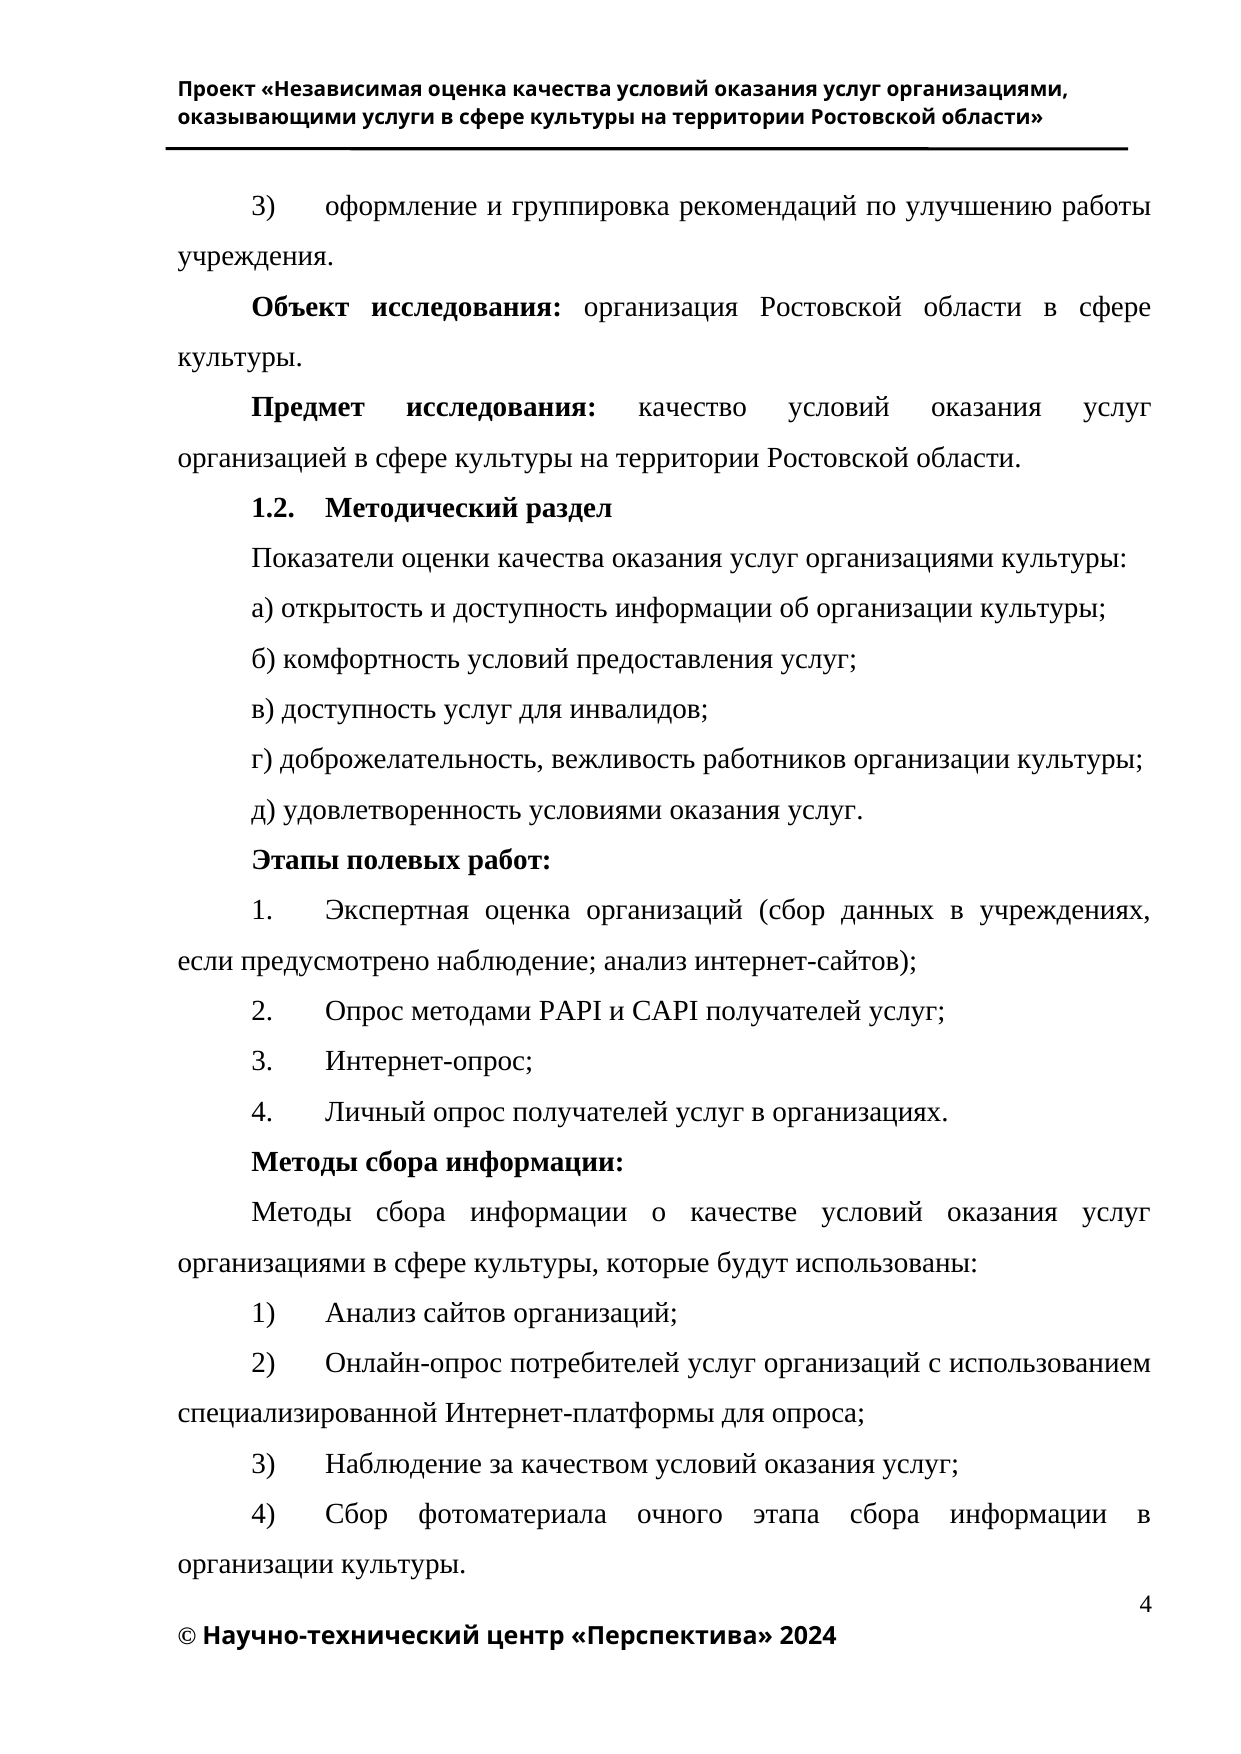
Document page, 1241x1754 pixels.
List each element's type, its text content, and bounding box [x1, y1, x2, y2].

text Объект исследования: организация Ростовской области в сфере культуры. [177, 289, 1152, 373]
list Наблюдение за качеством условий оказания услуг; [177, 1446, 1152, 1479]
list Интернет-опрос; [177, 1043, 1152, 1077]
text Предмет исследования: качество условий оказания услуг организацией в сфере культуры на территории Ростовской области. [177, 389, 1152, 473]
list Опрос методами PAPI и CAPI получателей услуг; [177, 993, 1152, 1027]
text г) доброжелательность, вежливость работников организации культуры; [177, 742, 1152, 775]
text д) удовлетворенность условиями оказания услуг. [177, 792, 1152, 825]
text Этапы полевых работ: [177, 842, 1152, 876]
text Методы сбора информации: [177, 1144, 1152, 1178]
list Онлайн-опрос потребителей услуг организаций с использованием специализированной Интернет-платформы для опроса; [177, 1345, 1152, 1429]
list Экспертная оценка организаций (сбор данных в учреждениях, если предусмотрено наблюдение; анализ интернет-сайтов); [177, 892, 1152, 976]
text в) доступность услуг для инвалидов; [177, 691, 1152, 725]
list Сбор фотоматериала очного этапа сбора информации в организации культуры. [177, 1496, 1152, 1580]
list Анализ сайтов организаций; [177, 1295, 1152, 1328]
text б) комфортность условий предоставления услуг; [177, 641, 1152, 674]
list Личный опрос получателей услуг в организациях. [177, 1094, 1152, 1127]
text Показатели оценки качества оказания услуг организациями культуры: [177, 540, 1152, 574]
list оформление и группировка рекомендаций по улучшению работы учреждения. [177, 188, 1152, 272]
subtitle Методический раздел [177, 490, 1152, 523]
text а) открытость и доступность информации об организации культуры; [177, 591, 1152, 624]
text Методы сбора информации о качестве условий оказания услуг организациями в сфере культуры, которые будут использованы: [177, 1194, 1152, 1278]
